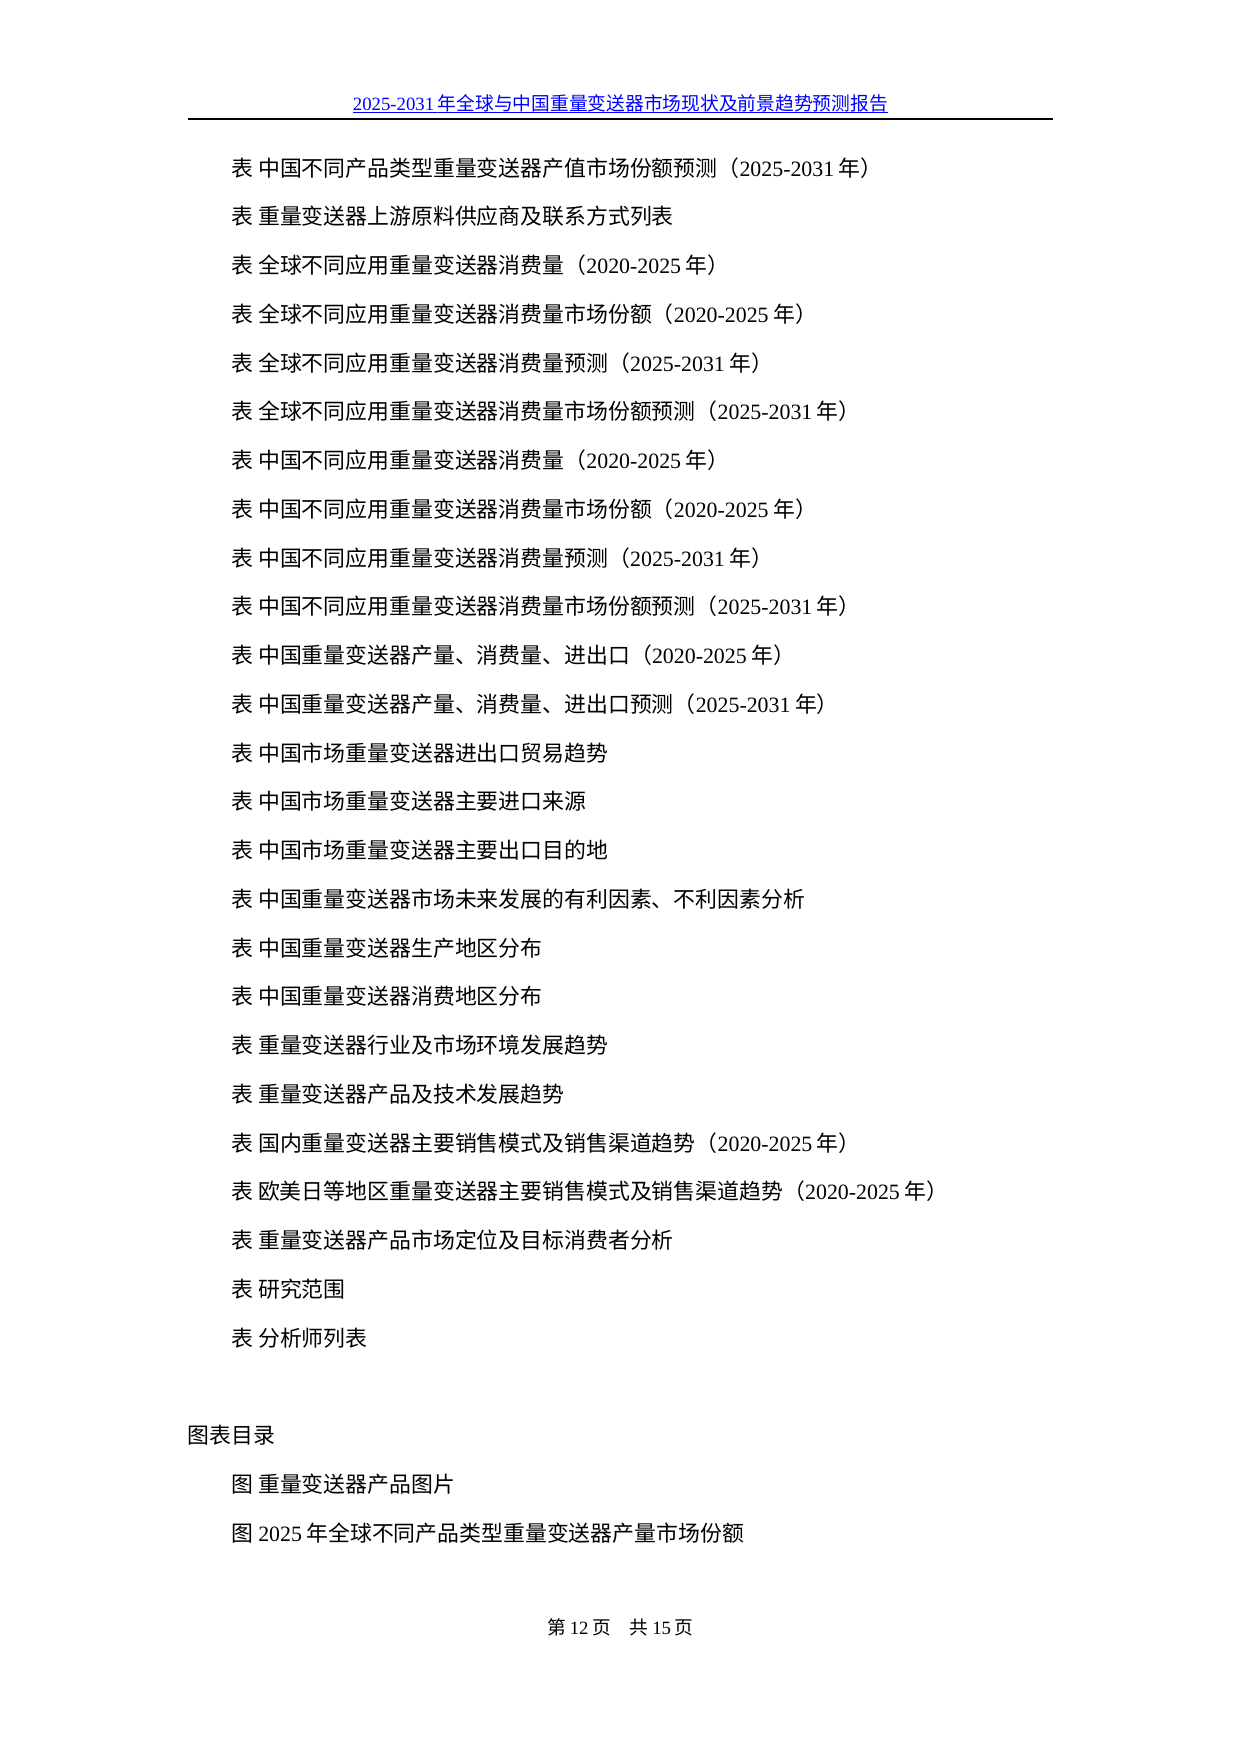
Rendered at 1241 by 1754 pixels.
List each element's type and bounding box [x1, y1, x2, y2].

text [187, 150, 1053, 1548]
